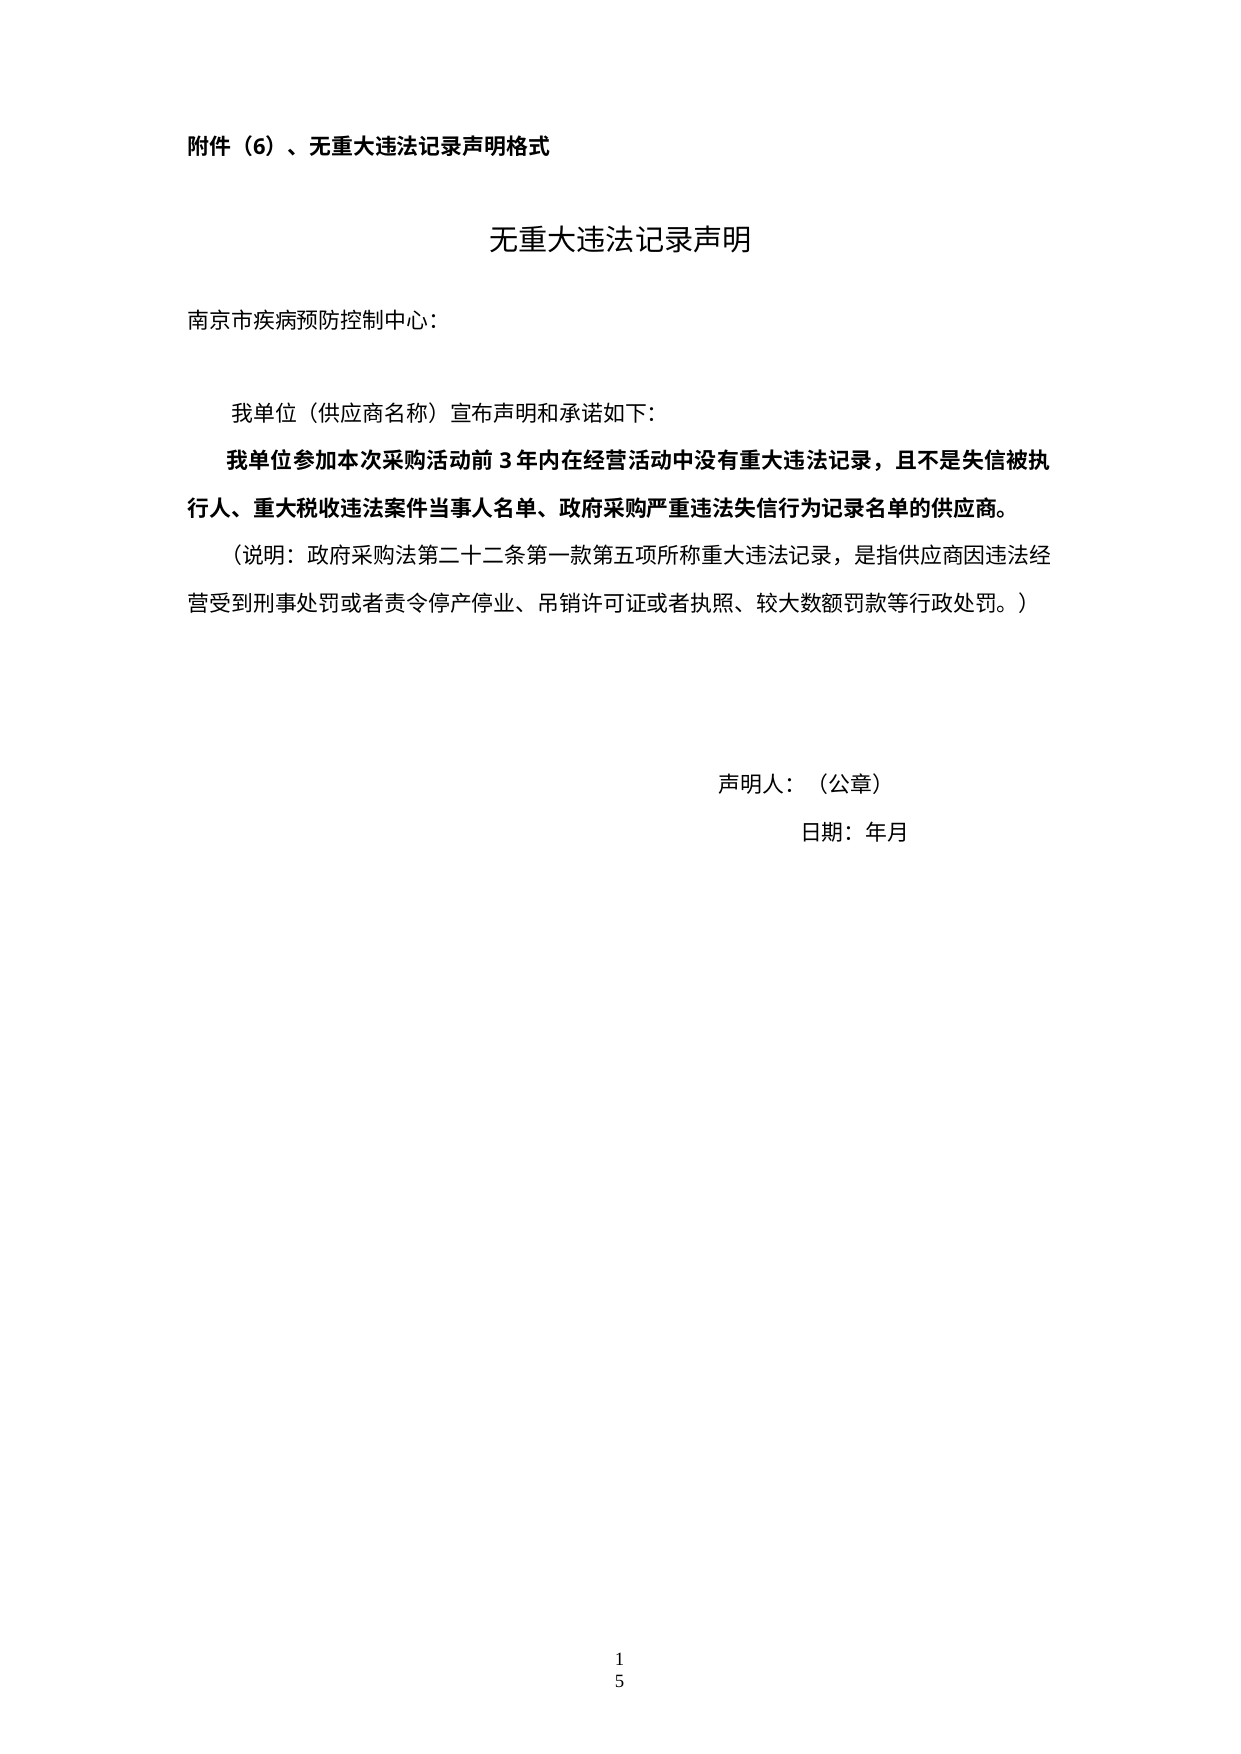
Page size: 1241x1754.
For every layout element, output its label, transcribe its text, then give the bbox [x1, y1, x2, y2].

text 我单位（供应商名称）宣布声明和承诺如下： [187, 396, 1053, 427]
text 附件（6）、无重大违法记录声明格式 [187, 129, 1053, 161]
text 我单位参加本次采购活动前3年内在经营活动中没有重大违法记录，且不是失信被执行人、重大税收违法案件当事人名单、政府采购严重违法失信行为记录名单的供应商。 [187, 443, 1053, 522]
text （说明：政府采购法第二十二条第一款第五项所称重大违法记录，是指供应商因违法经营受到刑事处罚或者责令停产停业、吊销许可证或者执照、较大数额罚款等行政处罚。） [187, 538, 1053, 617]
text 日期：年月 [187, 815, 1053, 846]
text 声明人：（公章） [187, 767, 1053, 799]
text 南京市疾病预防控制中心： [187, 303, 1053, 335]
text 无重大违法记录声明 [187, 216, 1053, 259]
